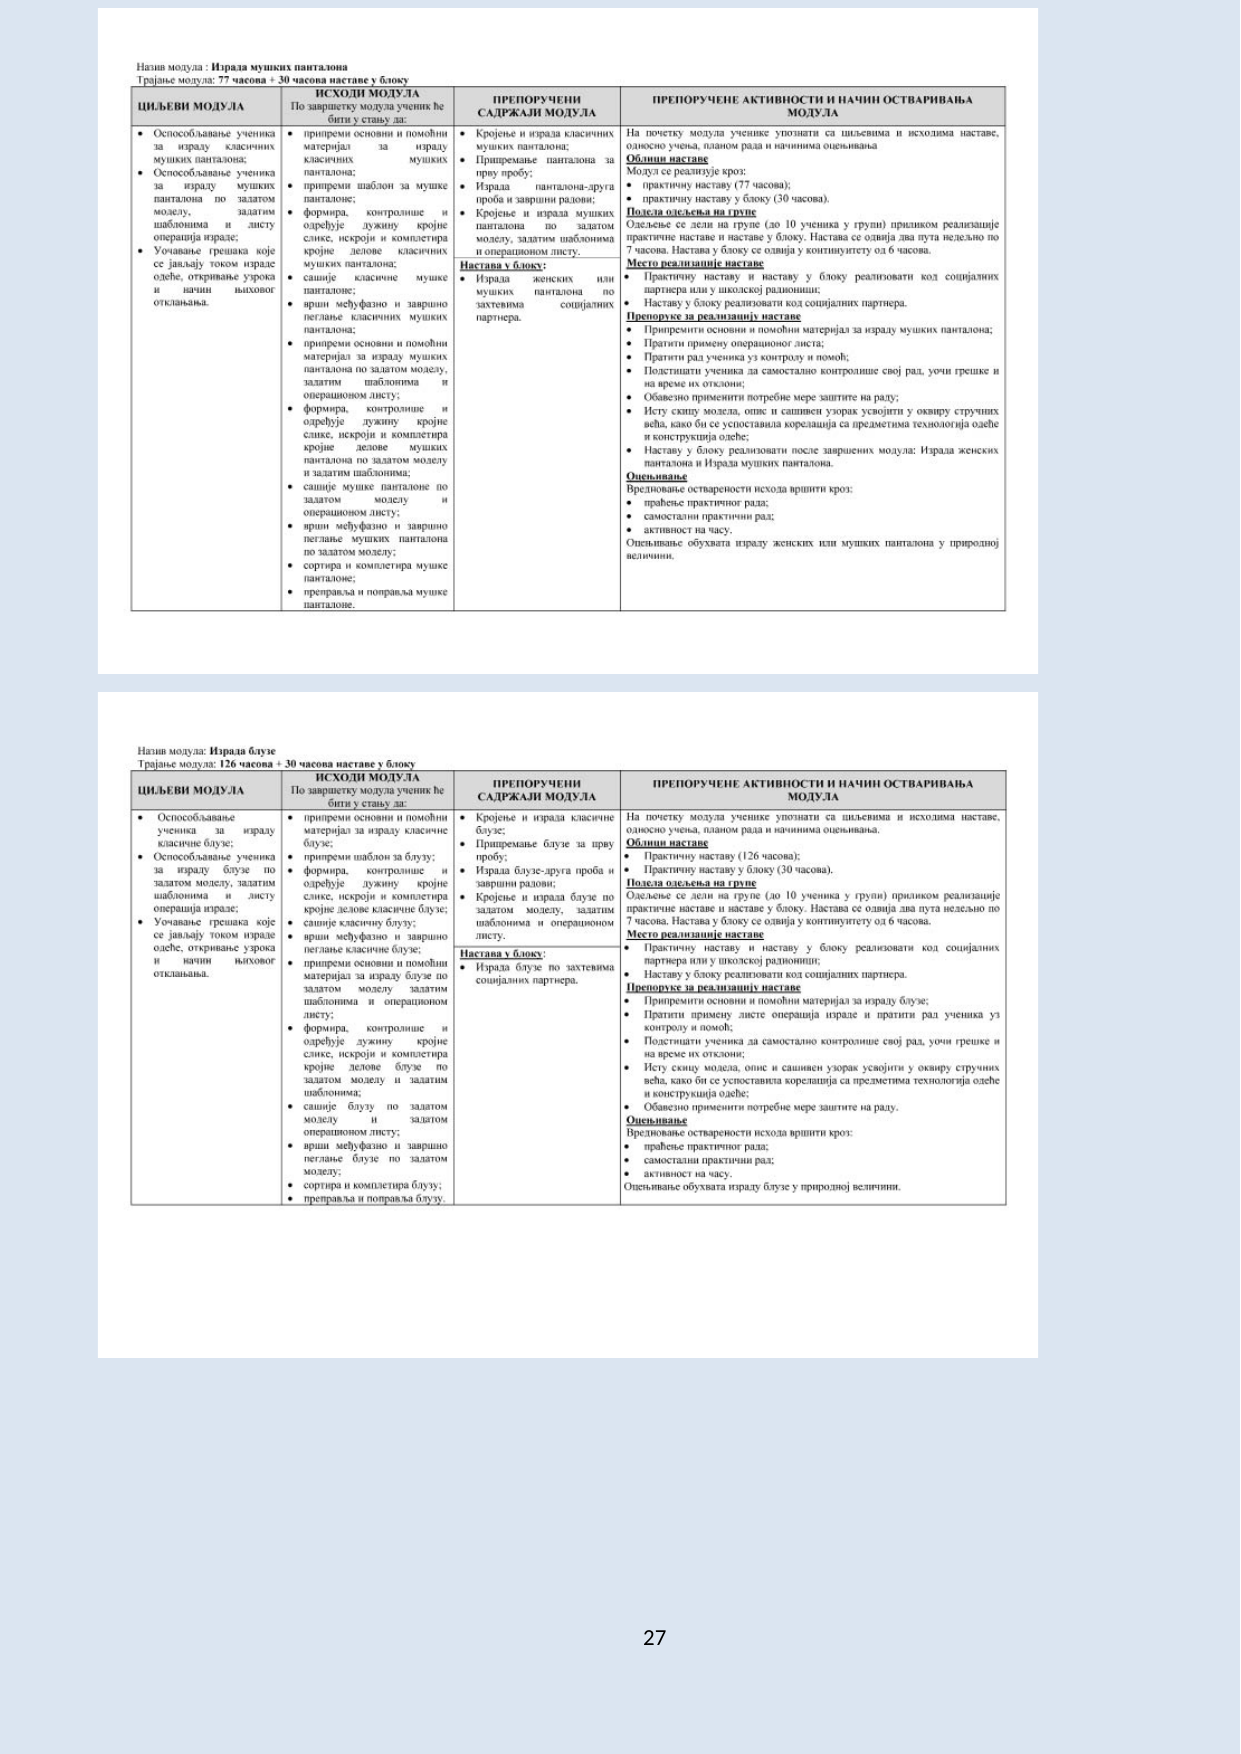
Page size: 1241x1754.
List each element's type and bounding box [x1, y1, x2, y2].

picture [97, 692, 1039, 1358]
picture [97, 8, 1039, 674]
